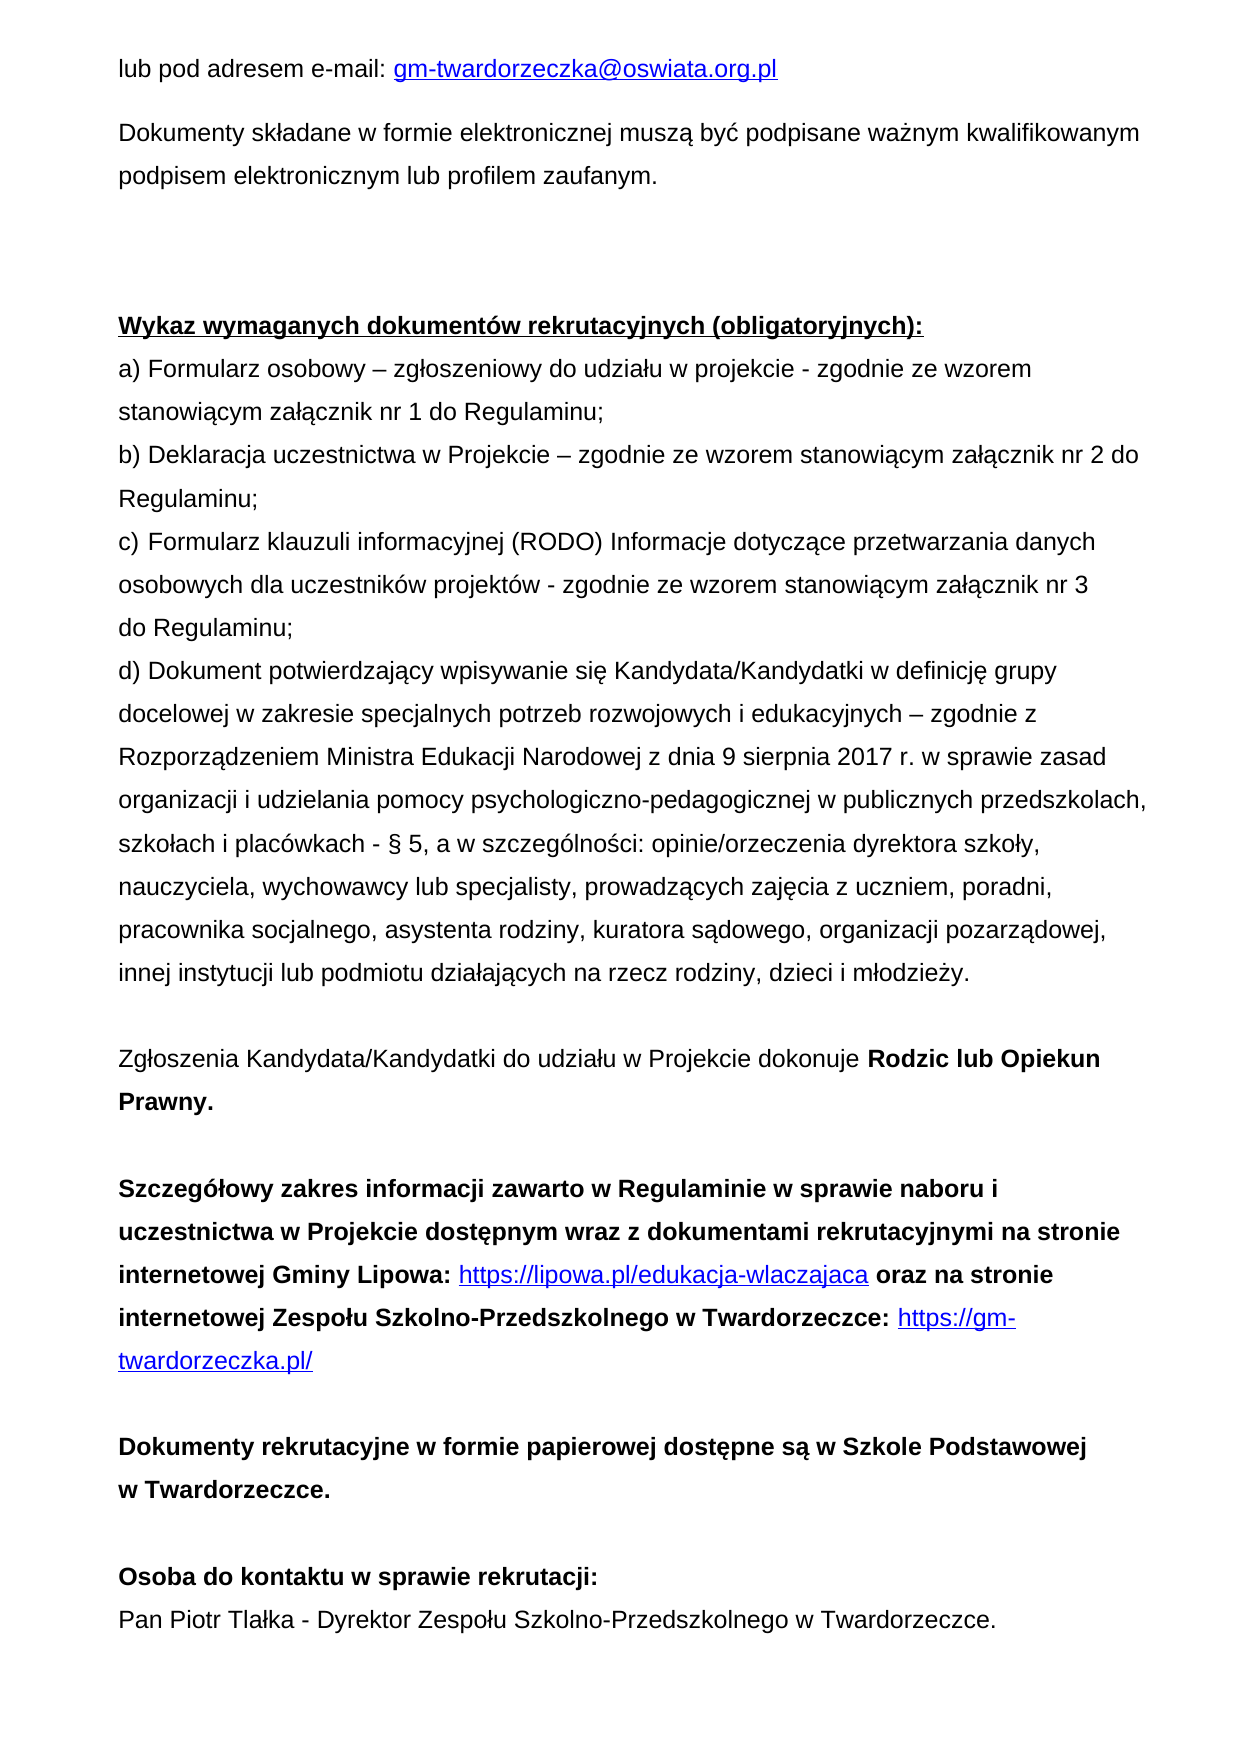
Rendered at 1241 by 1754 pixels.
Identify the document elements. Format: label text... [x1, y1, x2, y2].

list Formularz osobowy – zgłoszeniowy do udziału w projekcie - zgodnie ze wzorem stanowiącym załącznik nr 1 do Regulaminu; [118, 354, 1152, 426]
list lub pod adresem e-mail: gm-twardorzeczka@oswiata.org.pl [118, 54, 1152, 83]
list Dokument potwierdzający wpisywanie się Kandydata/Kandydatki w definicję grupy docelowej w zakresie specjalnych potrzeb rozwojowych i edukacyjnych – zgodnie z Rozporządzeniem Ministra Edukacji Narodowej z dnia 9 sierpnia 2017 r. w sprawie zasad organizacji i udzielania pomocy psychologiczno-pedagogicznej w publicznych przedszkolach, szkołach i placówkach - § 5, a w szczególności: opinie/orzeczenia dyrektora szkoły, nauczyciela, wychowawcy lub specjalisty, prowadzących zajęcia z uczniem, poradni, pracownika socjalnego, asystenta rodziny, kuratora sądowego, organizacji pozarządowej, innej instytucji lub podmiotu działających na rzecz rodziny, dzieci i młodzieży. [118, 656, 1152, 987]
text Szczegółowy zakres informacji zawarto w Regulaminie w sprawie naboru i uczestnictwa w Projekcie dostępnym wraz z dokumentami rekrutacyjnymi na stronie internetowej Gminy Lipowa: https://lipowa.pl/edukacja-wlaczajaca oraz na stronie internetowej Zespołu Szkolno-Przedszkolnego w Twardorzeczce: https://gm-twardorzeczka.pl/ [118, 1174, 1152, 1375]
text Pan Piotr Tlałka - Dyrektor Zespołu Szkolno-Przedszkolnego w Twardorzeczce. [118, 1605, 1152, 1634]
text Dokumenty rekrutacyjne w formie papierowej dostępne są w Szkole Podstawowej w Twardorzeczce. [118, 1432, 1152, 1504]
list Formularz klauzuli informacyjnej (RODO) Informacje dotyczące przetwarzania danych osobowych dla uczestników projektów - zgodnie ze wzorem stanowiącym załącznik nr 3 do Regulaminu; [118, 527, 1152, 642]
list Zgłoszenia Kandydata/Kandydatki do udziału w Projekcie dokonuje Rodzic lub Opiekun Prawny. [118, 1044, 1152, 1116]
list Wykaz wymaganych dokumentów rekrutacyjnych (obligatoryjnych): [118, 311, 1152, 340]
text Dokumenty składane w formie elektronicznej muszą być podpisane ważnym kwalifikowanym podpisem elektronicznym lub profilem zaufanym. [118, 118, 1152, 190]
list Deklaracja uczestnictwa w Projekcie – zgodnie ze wzorem stanowiącym załącznik nr 2 do Regulaminu; [118, 441, 1152, 512]
text Osoba do kontaktu w sprawie rekrutacji: [118, 1562, 1152, 1591]
